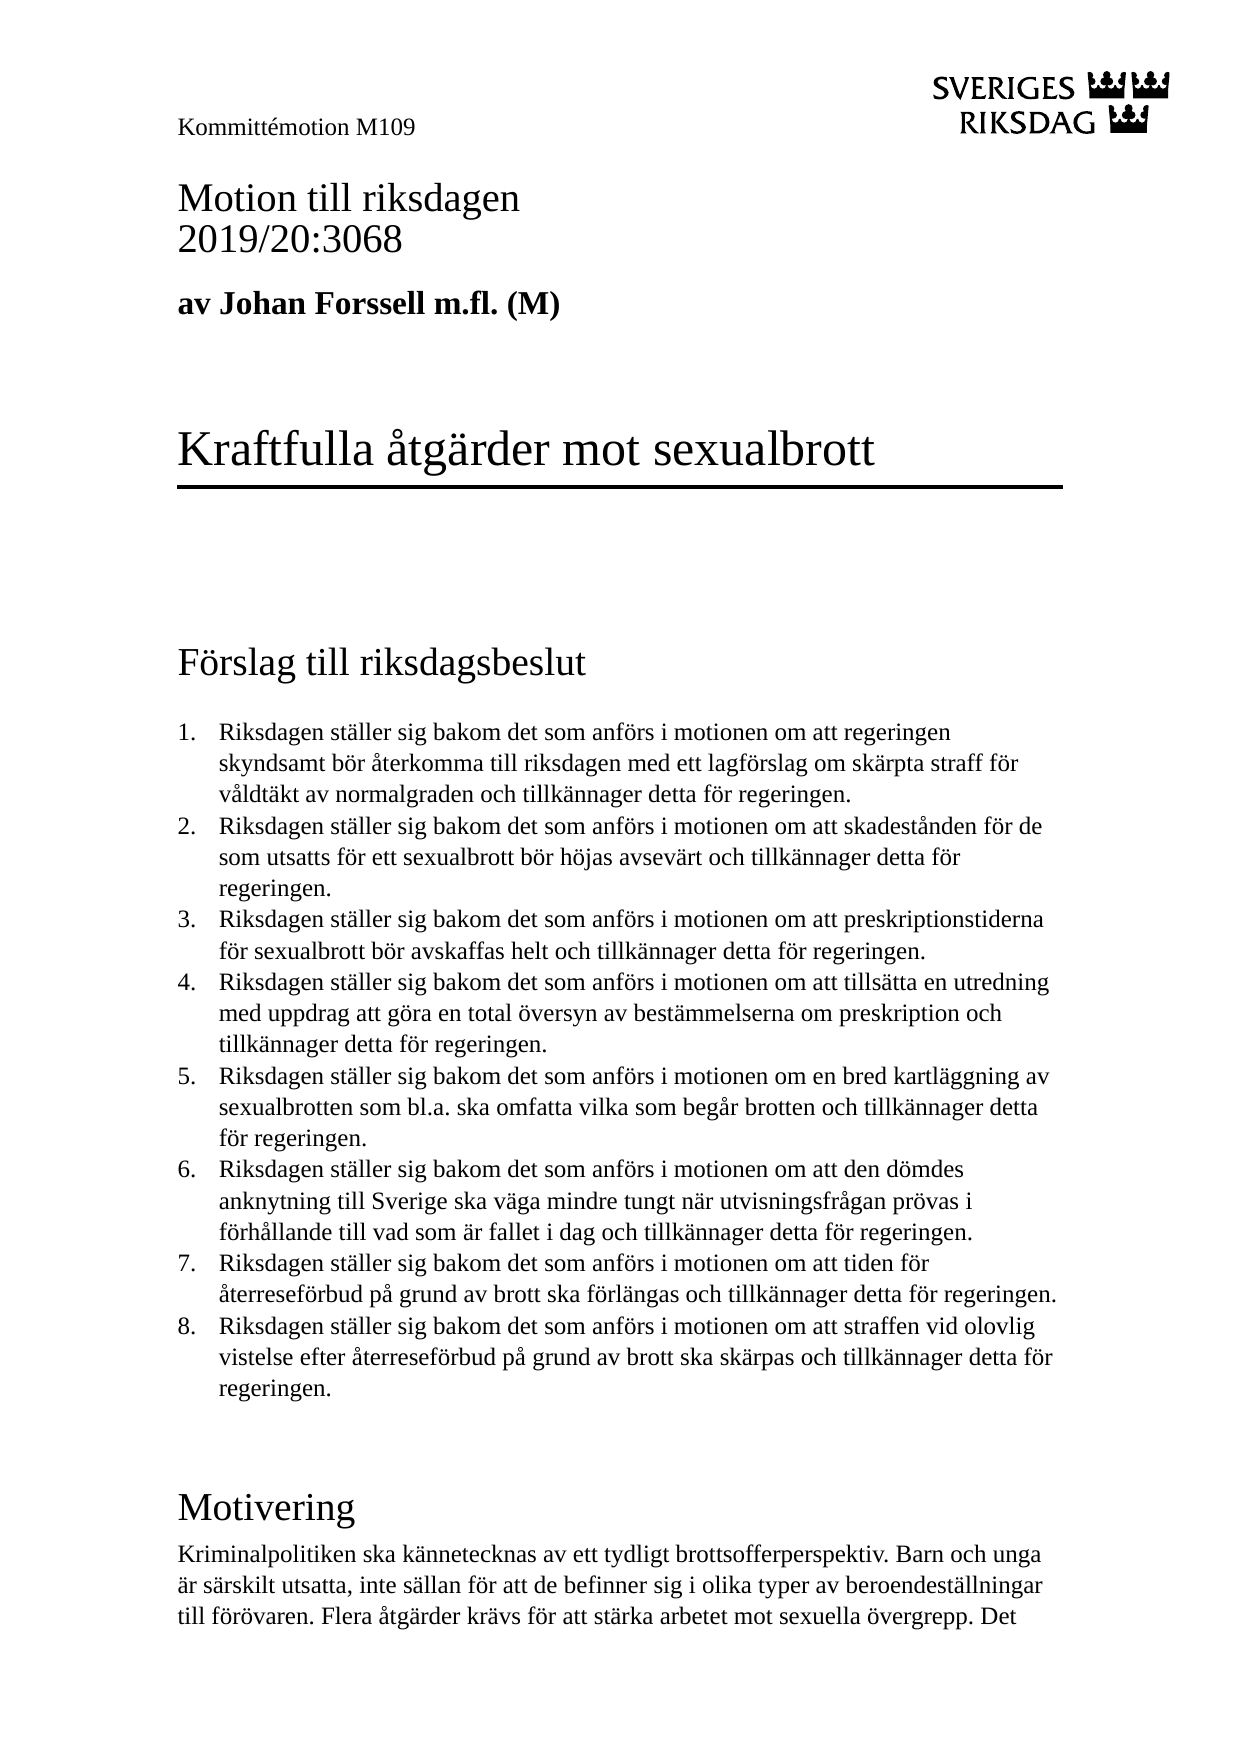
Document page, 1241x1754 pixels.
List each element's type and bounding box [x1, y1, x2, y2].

text [177, 1536, 1063, 1630]
